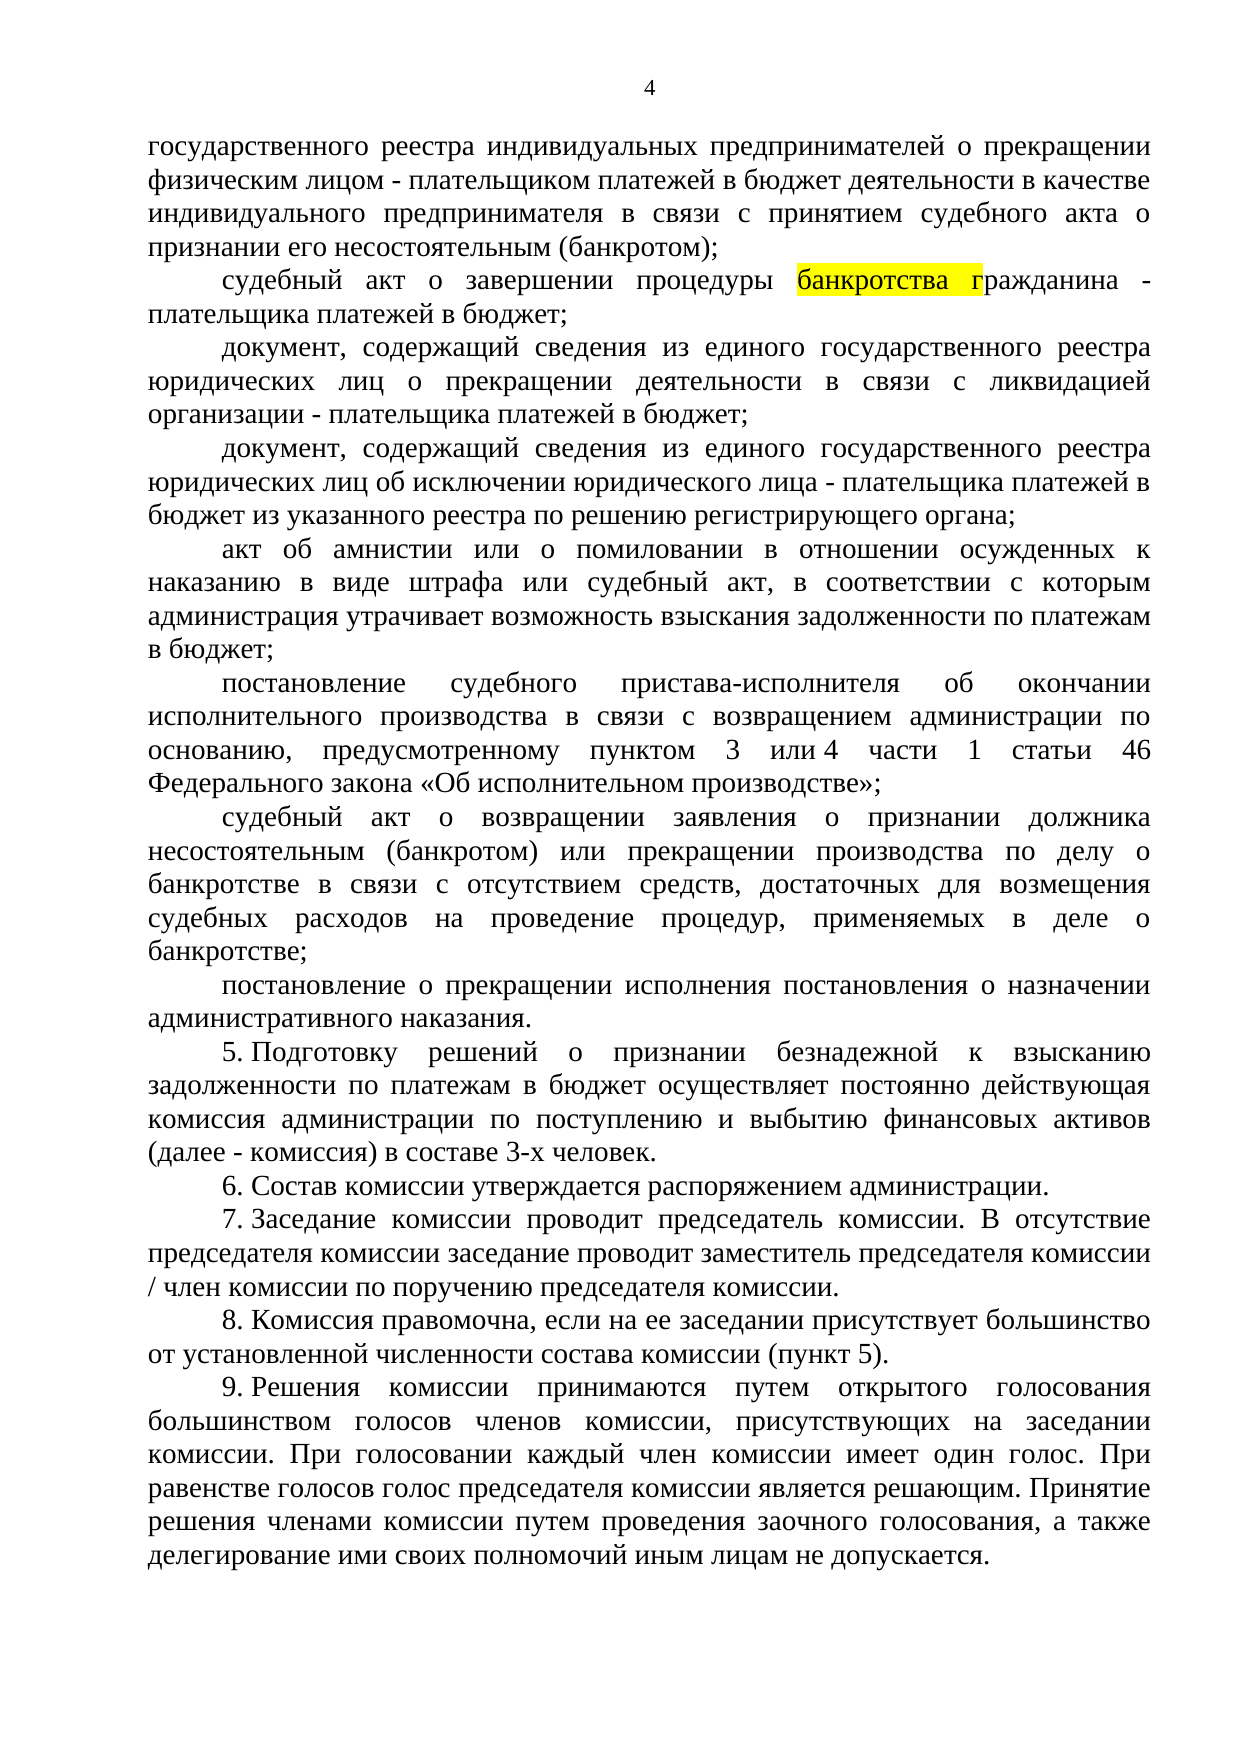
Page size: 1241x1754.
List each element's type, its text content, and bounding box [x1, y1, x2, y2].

text документ, содержащий сведения из единого государственного реестра юридических лиц об исключении юридического лица - плательщика платежей в бюджет из указанного реестра по решению регистрирующего органа; [148, 430, 1152, 531]
text 9. Решения комиссии принимаются путем открытого голосования большинством голосов членов комиссии, присутствующих на заседании комиссии. При голосовании каждый член комиссии имеет один голос. При равенстве голосов голос председателя комиссии является решающим. Принятие решения членами комиссии путем проведения заочного голосования, а также делегирование ими своих полномочий иным лицам не допускается. [148, 1369, 1152, 1571]
text судебный акт о завершении процедуры банкротства гражданина - плательщика платежей в бюджет; [148, 262, 1152, 329]
text акт об амнистии или о помиловании в отношении осужденных к наказанию в виде штрафа или судебный акт, в соответствии с которым администрация утрачивает возможность взыскания задолженности по платежам в бюджет; [148, 531, 1152, 665]
text 7. Заседание комиссии проводит председатель комиссии. В отсутствие председателя комиссии заседание проводит заместитель председателя комиссии / член комиссии по поручению председателя комиссии. [148, 1202, 1152, 1302]
text постановление о прекращении исполнения постановления о назначении административного наказания. [148, 967, 1152, 1034]
text 8. Комиссия правомочна, если на ее заседании присутствует большинство от установленной численности состава комиссии (пункт 5). [148, 1302, 1152, 1369]
text постановление судебного пристава-исполнителя об окончании исполнительного производства в связи с возвращением администрации по основанию, предусмотренному пунктом 3 или 4 части 1 статьи 46 Федерального закона «Об исполнительном производстве»; [148, 665, 1152, 799]
text судебный акт о возвращении заявления о признании должника несостоятельным (банкротом) или прекращении производства по делу о банкротстве в связи с отсутствием средств, достаточных для возмещения судебных расходов на проведение процедур, применяемых в деле о банкротстве; [148, 799, 1152, 967]
text 5. Подготовку решений о признании безнадежной к взысканию задолженности по платежам в бюджет осуществляет постоянно действующая комиссия администрации по поступлению и выбытию финансовых активов (далее - комиссия) в составе 3-х человек. [148, 1034, 1152, 1168]
text 6. Состав комиссии утверждается распоряжением администрации. [148, 1168, 1152, 1202]
text документ, содержащий сведения из единого государственного реестра юридических лиц о прекращении деятельности в связи с ликвидацией организации - плательщика платежей в бюджет; [148, 329, 1152, 430]
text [148, 128, 1152, 262]
